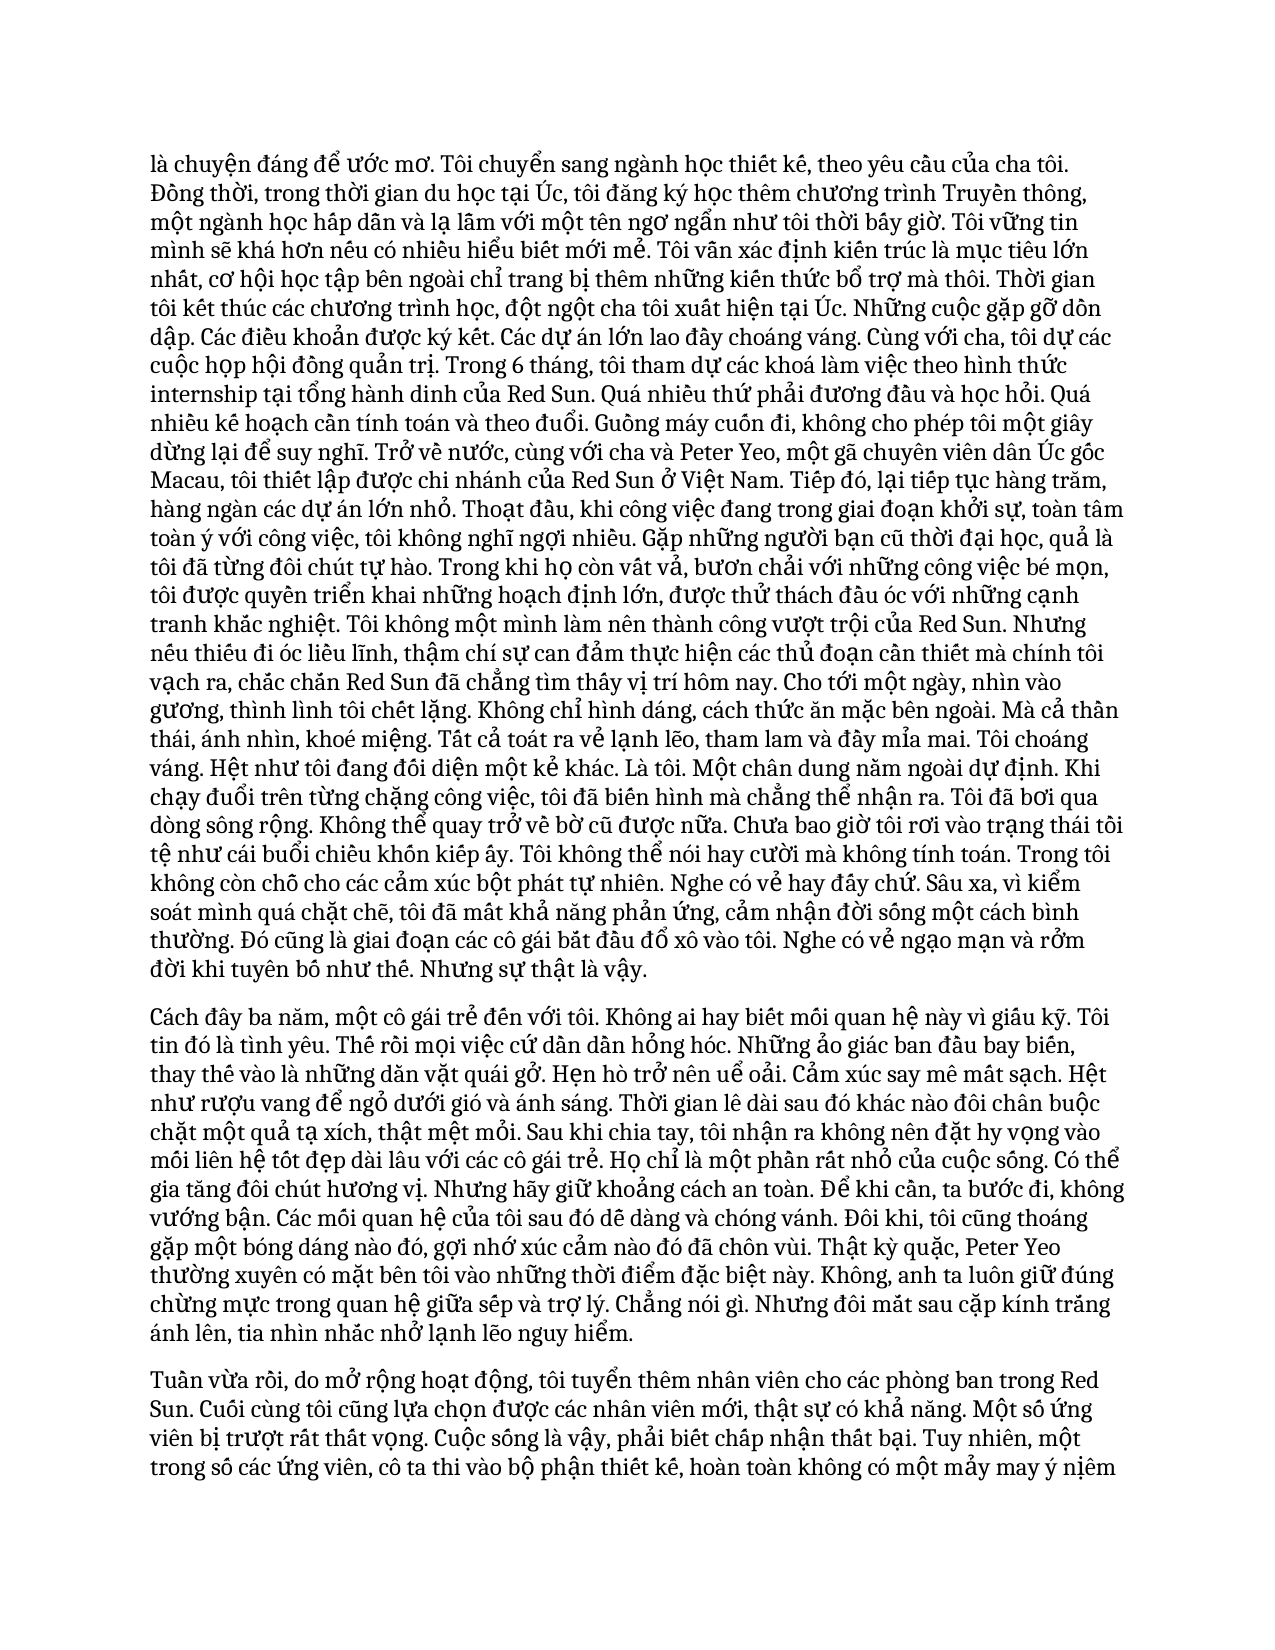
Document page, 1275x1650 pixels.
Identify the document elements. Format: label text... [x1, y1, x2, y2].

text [150, 150, 1125, 984]
text Cách đây ba năm, một cô gái trẻ đến với tôi. Không ai hay biết mối quan hệ này vì giấu kỹ. Tôi tin đó là tình yêu. Thế rồi mọi việc cứ dần dần hỏng hóc. Những ảo giác ban đầu bay biến, thay thế vào là những dằn vặt quái gở. Hẹn hò trở nên uể oải. Cảm xúc say mê mất sạch. Hệt như rượu vang để ngỏ dưới gió và ánh sáng. Thời gian lê dài sau đó khác nào đôi chân buộc chặt một quả tạ xích, thật mệt mỏi. Sau khi chia tay, tôi nhận ra không nên đặt hy vọng vào mối liên hệ tốt đẹp dài lâu với các cô gái trẻ. Họ chỉ là một phần rất nhỏ của cuộc sống. Có thể gia tăng đôi chút hương vị. Nhưng hãy giữ khoảng cách an toàn. Để khi cần, ta bước đi, không vướng bận. Các mối quan hệ của tôi sau đó dễ dàng và chóng vánh. Đôi khi, tôi cũng thoáng gặp một bóng dáng nào đó, gợi nhớ xúc cảm nào đó đã chôn vùi. Thật kỳ quặc, Peter Yeo thường xuyên có mặt bên tôi vào những thời điểm đặc biệt này. Không, anh ta luôn giữ đúng chừng mực trong quan hệ giữa sếp và trợ lý. Chẳng nói gì. Nhưng đôi mắt sau cặp kính trắng ánh lên, tia nhìn nhắc nhở lạnh lẽo nguy hiểm. [150, 1002, 1125, 1347]
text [150, 1366, 1125, 1481]
